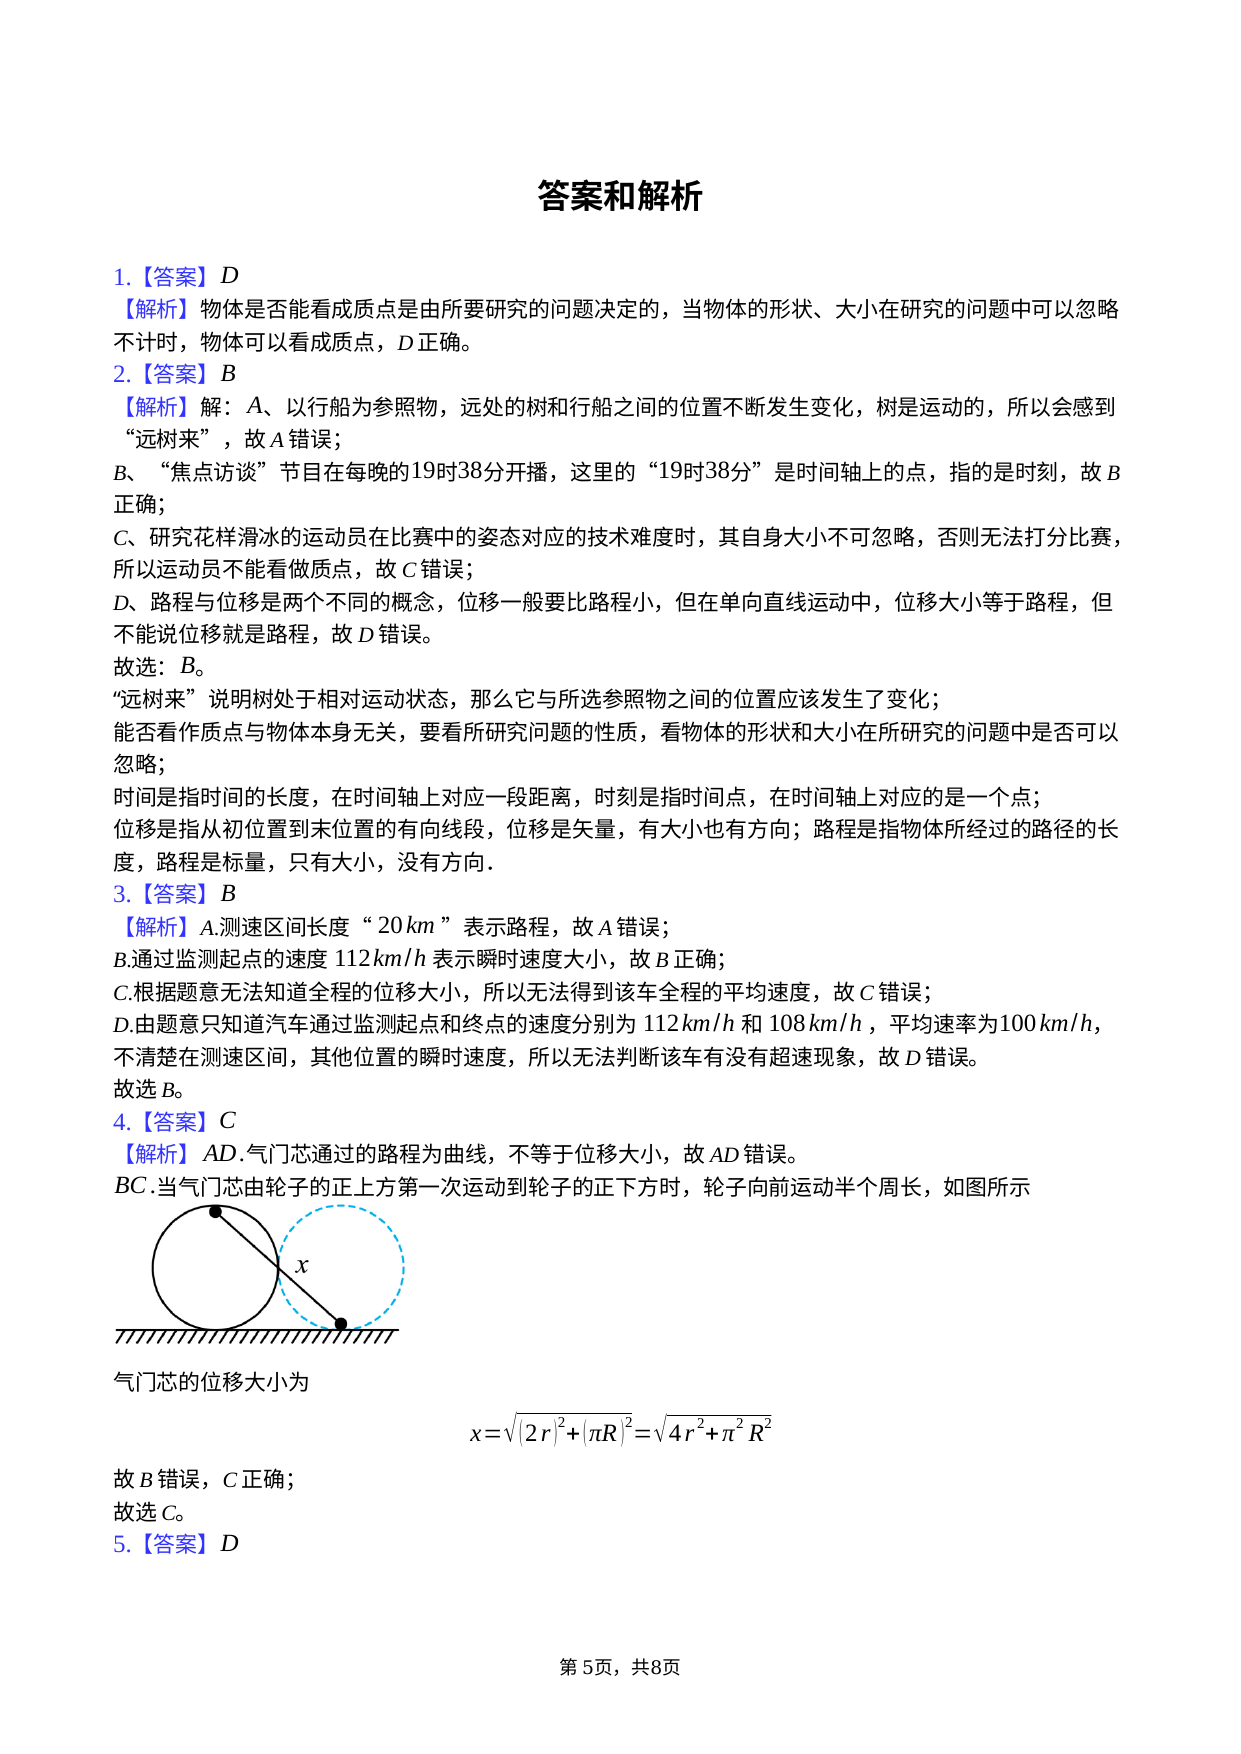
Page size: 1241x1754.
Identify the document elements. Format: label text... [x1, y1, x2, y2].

text 【解析】物体是否能看成质点是由所要研究的问题决定的，当物体的形状、大小在研究的问题中可以忽略不计时，物体可以看成质点，D正确。 [113, 292, 1127, 357]
text 5.【答案】 [113, 1527, 1127, 1559]
text C.根据题意无法知道全程的位移大小，所以无法得到该车全程的平均速度，故C错误； [113, 974, 1127, 1007]
text D.由题意只知道汽车通过监测起点和终点的速度分别为 和 ，平均速率为，不清楚在测速区间，其他位置的瞬时速度，所以无法判断该车有没有超速现象，故D错误。 [113, 1007, 1127, 1072]
text 【解析】气门芯通过的路程为曲线，不等于位移大小，故AD错误。 当气门芯由轮子的正上方第一次运动到轮子的正下方时，轮子向前运动半个周长，如图所示 [113, 1137, 1127, 1202]
text 故选B。 [113, 1072, 1127, 1104]
text 故选C。 [113, 1494, 1127, 1527]
text B.通过监测起点的速度 表示瞬时速度大小，故B正确； [113, 942, 1127, 974]
text 故B错误，C正确； [113, 1462, 1127, 1494]
picture [112, 1202, 407, 1346]
text 【解析】A.测速区间长度“ ”表示路程，故A错误； [113, 909, 1127, 942]
text 2.【答案】 [113, 357, 1127, 389]
text 气门芯的位移大小为 [113, 1364, 1127, 1397]
text 4.【答案】 [113, 1104, 1127, 1137]
text 答案和解析 [113, 162, 1127, 227]
text 1.【答案】 [113, 259, 1127, 292]
text 【解析】解：、以行船为参照物，远处的树和行船之间的位置不断发生变化，树是运动的，所以会感到“远树来”，故A错误； B、“焦点访谈”节目在每晚的时分开播，这里的“时分”是时间轴上的点，指的是时刻，故B正确； C、研究花样滑冰的运动员在比赛中的姿态对应的技术难度时，其自身大小不可忽略，否则无法打分比赛，所以运动员不能看做质点，故C错误； D、路程与位移是两个不同的概念，位移一般要比路程小，但在单向直线运动中，位移大小等于路程，但不能说位移就是路程，故D错误。 故选：。 “远树来”说明树处于相对运动状态，那么它与所选参照物之间的位置应该发生了变化； 能否看作质点与物体本身无关，要看所研究问题的性质，看物体的形状和大小在所研究的问题中是否可以忽略； 时间是指时间的长度，在时间轴上对应一段距离，时刻是指时间点，在时间轴上对应的是一个点； 位移是指从初位置到末位置的有向线段，位移是矢量，有大小也有方向；路程是指物体所经过的路径的长度，路程是标量，只有大小，没有方向． [113, 389, 1127, 877]
text 3.【答案】 [113, 877, 1127, 909]
